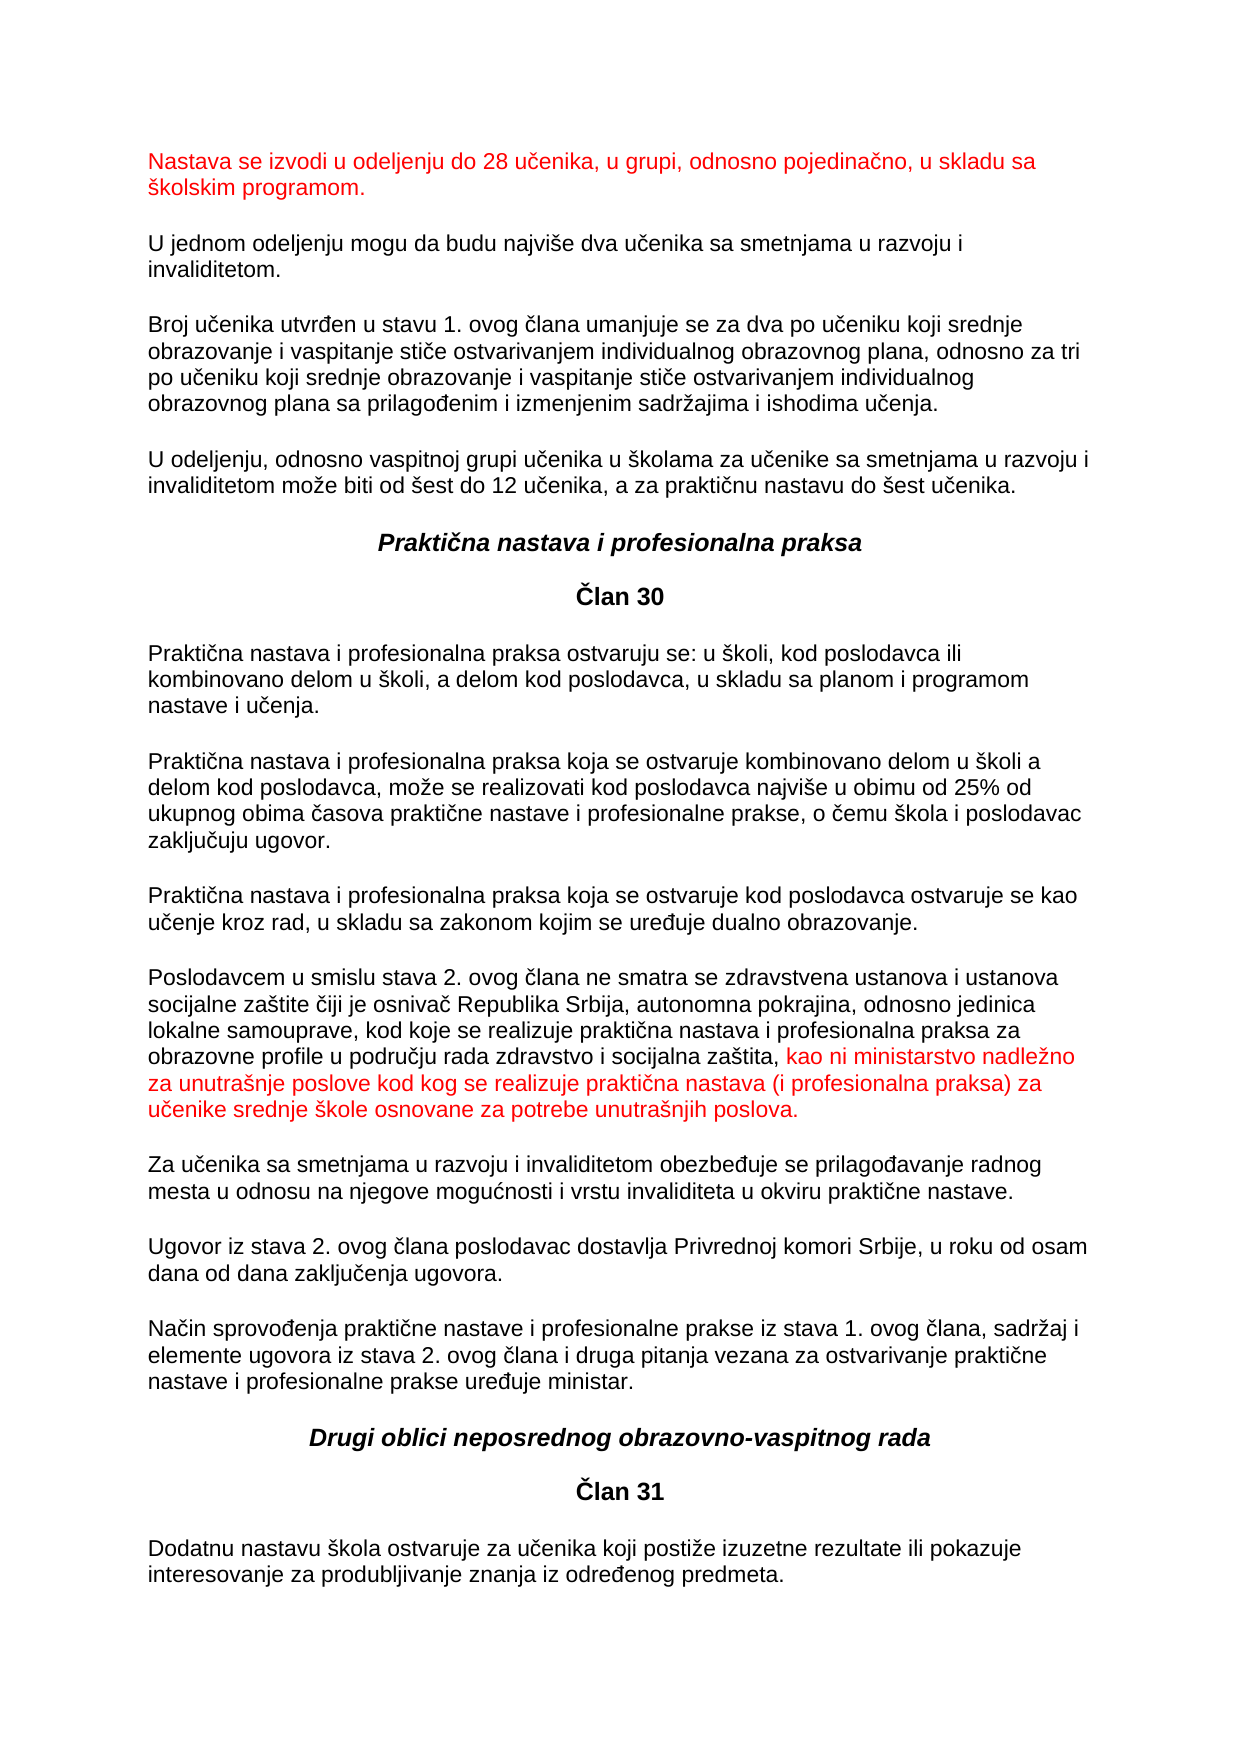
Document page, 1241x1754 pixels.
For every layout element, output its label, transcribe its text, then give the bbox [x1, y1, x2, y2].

text Drugi oblici neposrednog obrazovno-vaspitnog rada [148, 1423, 1093, 1452]
text Član 30 [148, 582, 1093, 610]
text Ugovor iz stava 2. ovog člana poslodavac dostavlja Privrednoj komori Srbije, u roku od osam dana od dana zaključenja ugovora. [148, 1233, 1093, 1286]
text Praktična nastava i profesionalna praksa koja se ostvaruje kombinovano delom u školi a delom kod poslodavca, može se realizovati kod poslodavca najviše u obimu od 25% od ukupnog obima časova praktične nastave i profesionalne prakse, o čemu škola i poslodavac zaključuju ugovor. [148, 748, 1093, 853]
text Nastava se izvodi u odeljenju do 28 učenika, u grupi, odnosno pojedinačno, u skladu sa školskim programom. [148, 148, 1093, 200]
text Za učenika sa smetnjama u razvoju i invaliditetom obezbeđuje se prilagođavanje radnog mesta u odnosu na njegove mogućnosti i vrstu invaliditeta u okviru praktične nastave. [148, 1151, 1093, 1204]
text Dodatnu nastavu škola ostvaruje za učenika koji postiže izuzetne rezultate ili pokazuje interesovanje za produbljivanje znanja iz određenog predmeta. [148, 1535, 1093, 1588]
text Praktična nastava i profesionalna praksa [148, 528, 1093, 557]
text U jednom odeljenju mogu da budu najviše dva učenika sa smetnjama u razvoju i invaliditetom. [148, 229, 1093, 282]
text Praktična nastava i profesionalna praksa ostvaruju se: u školi, kod poslodavca ili kombinovano delom u školi, a delom kod poslodavca, u skladu sa planom i programom nastave i učenja. [148, 639, 1093, 718]
text Poslodavcem u smislu stava 2. ovog člana ne smatra se zdravstvena ustanova i ustanova socijalne zaštite čiji je osnivač Republika Srbija, autonomna pokrajina, odnosno jedinica lokalne samouprave, kod koje se realizuje praktična nastava i profesionalna praksa za obrazovne profile u području rada zdravstvo i socijalna zaštita, kao ni ministarstvo nadležno za unutrašnje poslove kod kog se realizuje praktična nastava (i profesionalna praksa) za učenike srednje škole osnovane za potrebe unutrašnjih poslova. [148, 964, 1093, 1122]
text Član 31 [148, 1477, 1093, 1506]
text Praktična nastava i profesionalna praksa koja se ostvaruje kod poslodavca ostvaruje se kao učenje kroz rad, u skladu sa zakonom kojim se uređuje dualno obrazovanje. [148, 882, 1093, 935]
text Broj učenika utvrđen u stavu 1. ovog člana umanjuje se za dva po učeniku koji srednje obrazovanje i vaspitanje stiče ostvarivanjem individualnog obrazovnog plana, odnosno za tri po učeniku koji srednje obrazovanje i vaspitanje stiče ostvarivanjem individualnog obrazovnog plana sa prilagođenim i izmenjenim sadržajima i ishodima učenja. [148, 311, 1093, 417]
text Način sprovođenja praktične nastave i profesionalne prakse iz stava 1. ovog člana, sadržaj i elemente ugovora iz stava 2. ovog člana i druga pitanja vezana za ostvarivanje praktične nastave i profesionalne prakse uređuje ministar. [148, 1315, 1093, 1394]
text U odeljenju, odnosno vaspitnoj grupi učenika u školama za učenike sa smetnjama u razvoju i invaliditetom može biti od šest do 12 učenika, a za praktičnu nastavu do šest učenika. [148, 446, 1093, 499]
